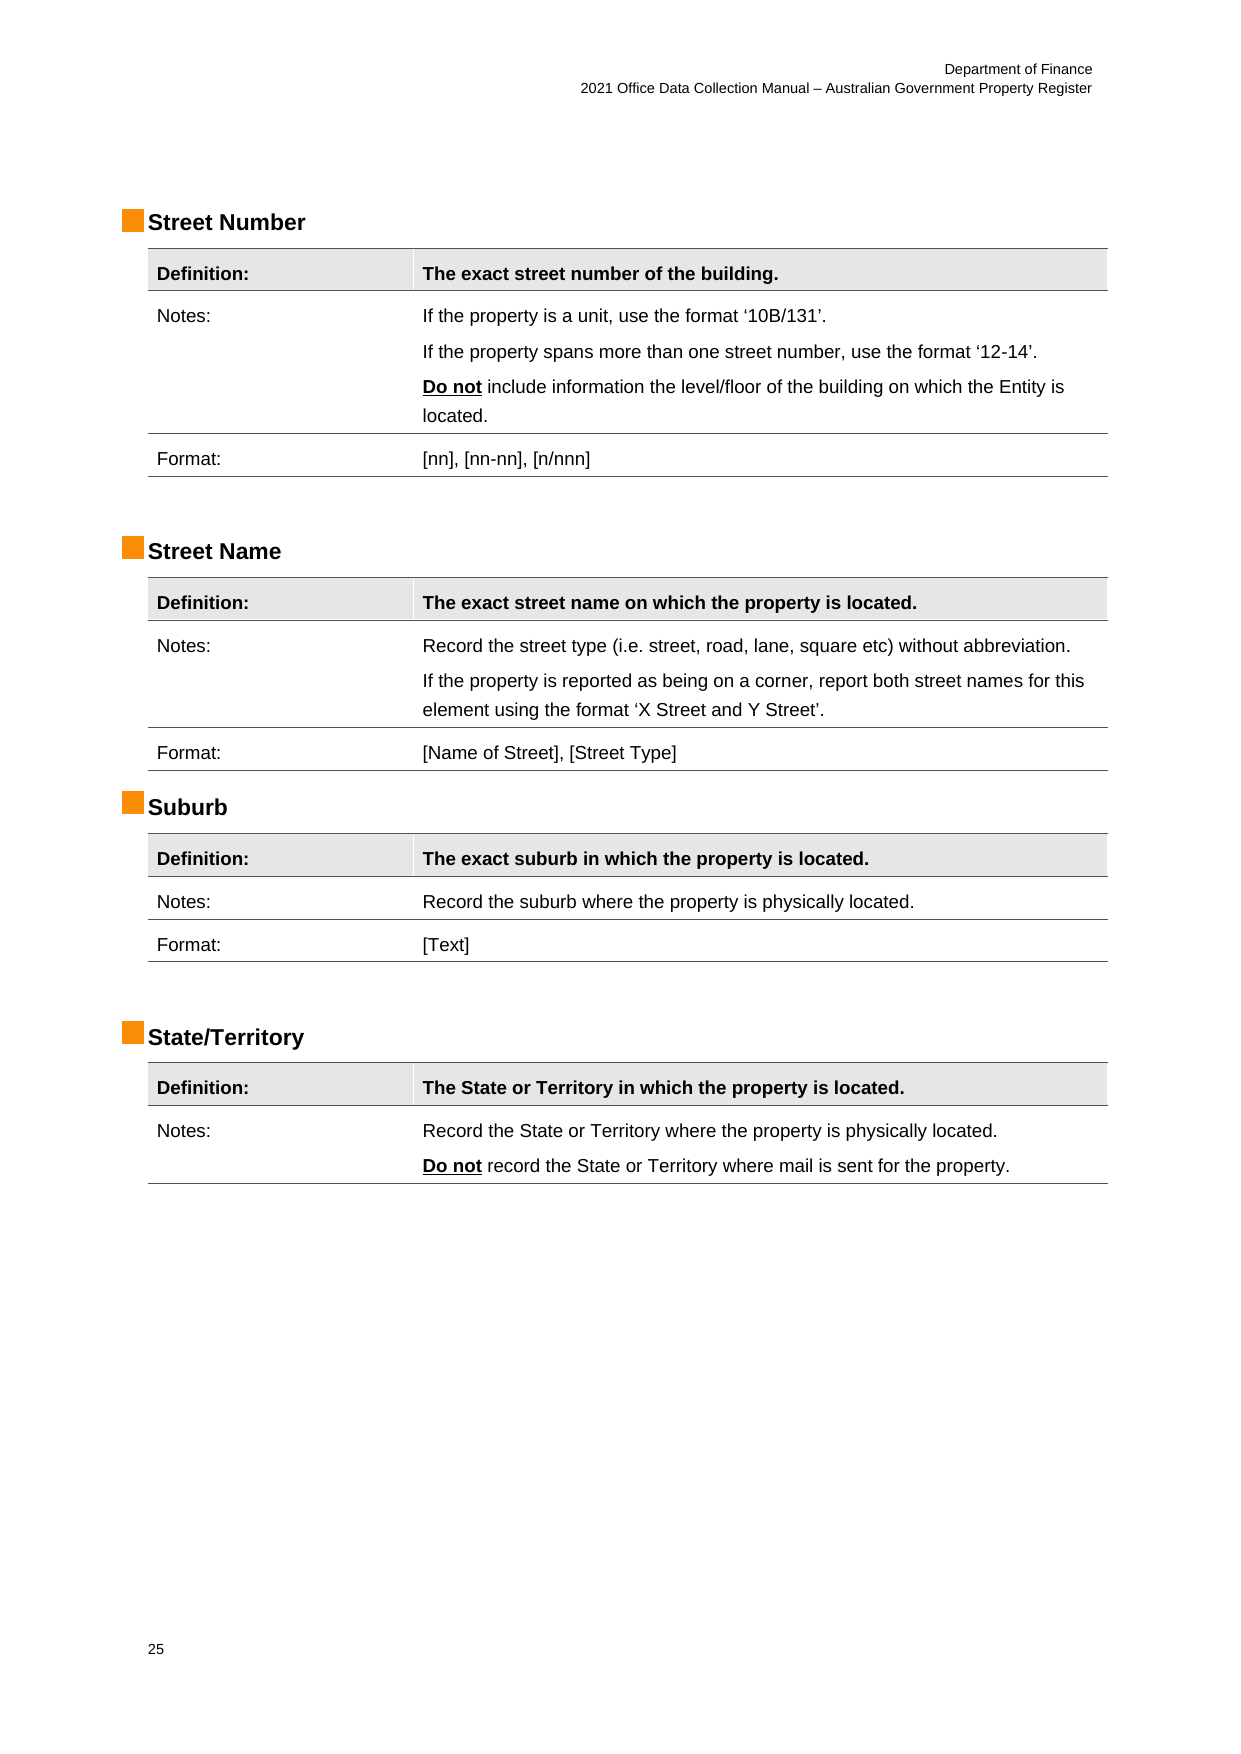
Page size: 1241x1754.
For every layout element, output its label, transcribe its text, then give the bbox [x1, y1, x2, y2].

table_header The exact street number of the building. [414, 249, 1107, 290]
table_cell [Text] [414, 920, 1107, 961]
table_header The exact suburb in which the property is located. [414, 834, 1107, 876]
subtitle Street Number [148, 193, 1092, 235]
subtitle State/Territory [148, 1008, 1092, 1050]
table_cell [Name of Street], [Street Type] [414, 728, 1107, 769]
table_cell [nn], [nn-nn], [n/nnn] [414, 434, 1107, 476]
table_header Definition: [148, 578, 413, 619]
table_cell Notes: [148, 877, 413, 918]
table_cell Notes: [148, 621, 413, 727]
table_cell Notes: [148, 291, 413, 433]
table_cell Record the suburb where the property is physically located. [414, 877, 1107, 918]
table_cell Format: [148, 728, 413, 769]
table_cell Record the street type (i.e. street, road, lane, square etc) without abbreviation. If the property is reported as being on a corner, report both street names for this element using the format ‘X Street and Y Street’. [414, 621, 1107, 727]
subtitle Suburb [148, 779, 1092, 821]
table_cell Record the State or Territory where the property is physically located. Do not record the State or Territory where mail is sent for the property. [414, 1106, 1107, 1183]
table_cell Format: [148, 434, 413, 476]
table_header Definition: [148, 834, 413, 876]
table_cell Notes: [148, 1106, 413, 1183]
table_header The exact street name on which the property is located. [414, 578, 1107, 619]
table_cell Format: [148, 920, 413, 961]
table_header Definition: [148, 1063, 413, 1105]
table_header The State or Territory in which the property is located. [414, 1063, 1107, 1105]
table_header Definition: [148, 249, 413, 290]
subtitle Street Name [148, 523, 1092, 564]
table_cell If the property is a unit, use the format ‘10B/131’. If the property spans more than one street number, use the format ‘12-14’. Do not include information the level/floor of the building on which the Entity is located. [414, 291, 1107, 433]
